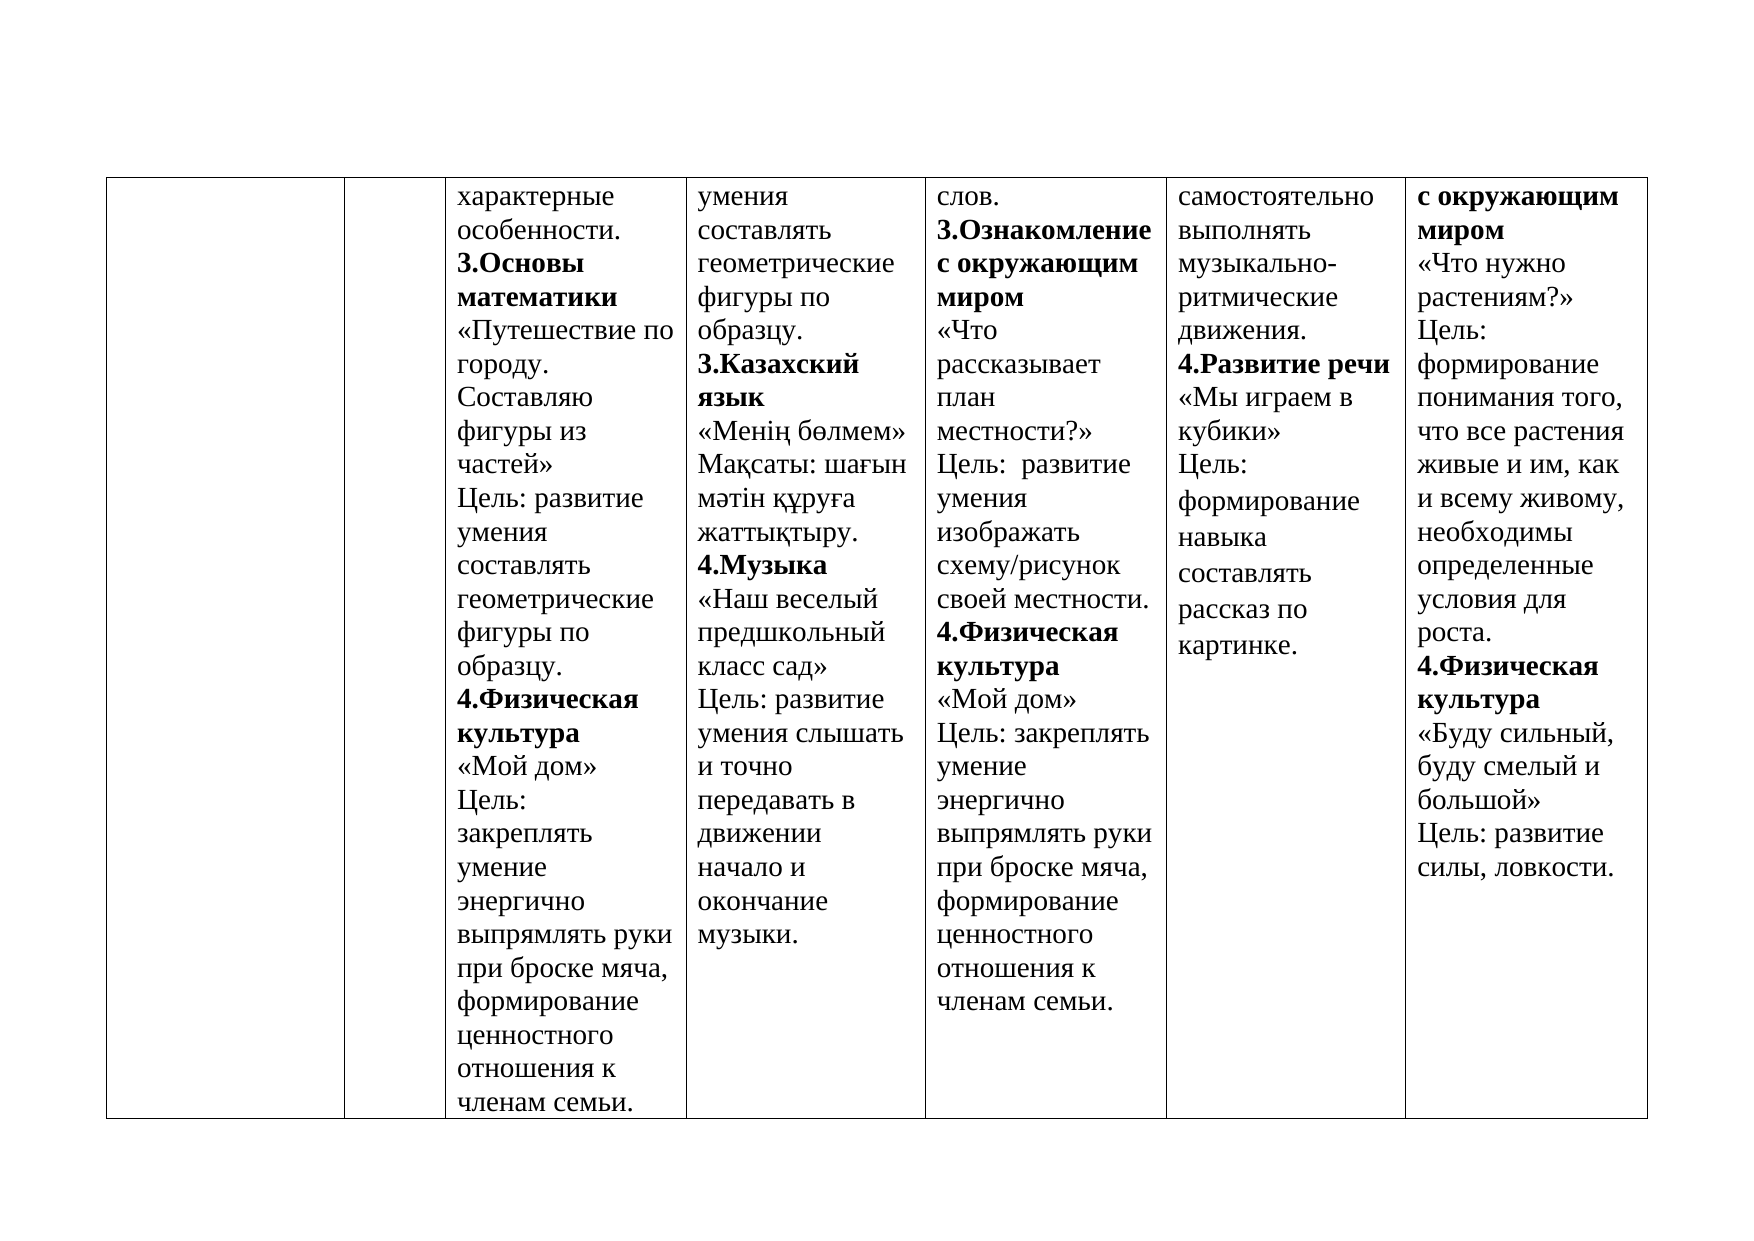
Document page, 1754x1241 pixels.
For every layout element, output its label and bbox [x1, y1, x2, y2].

table_cell [1167, 178, 1405, 1117]
table_cell [687, 178, 925, 1117]
table_cell [446, 178, 686, 1117]
table_cell [345, 178, 445, 1117]
table_cell [1406, 178, 1647, 1117]
table_cell [926, 178, 1166, 1117]
table_cell [107, 178, 344, 1117]
